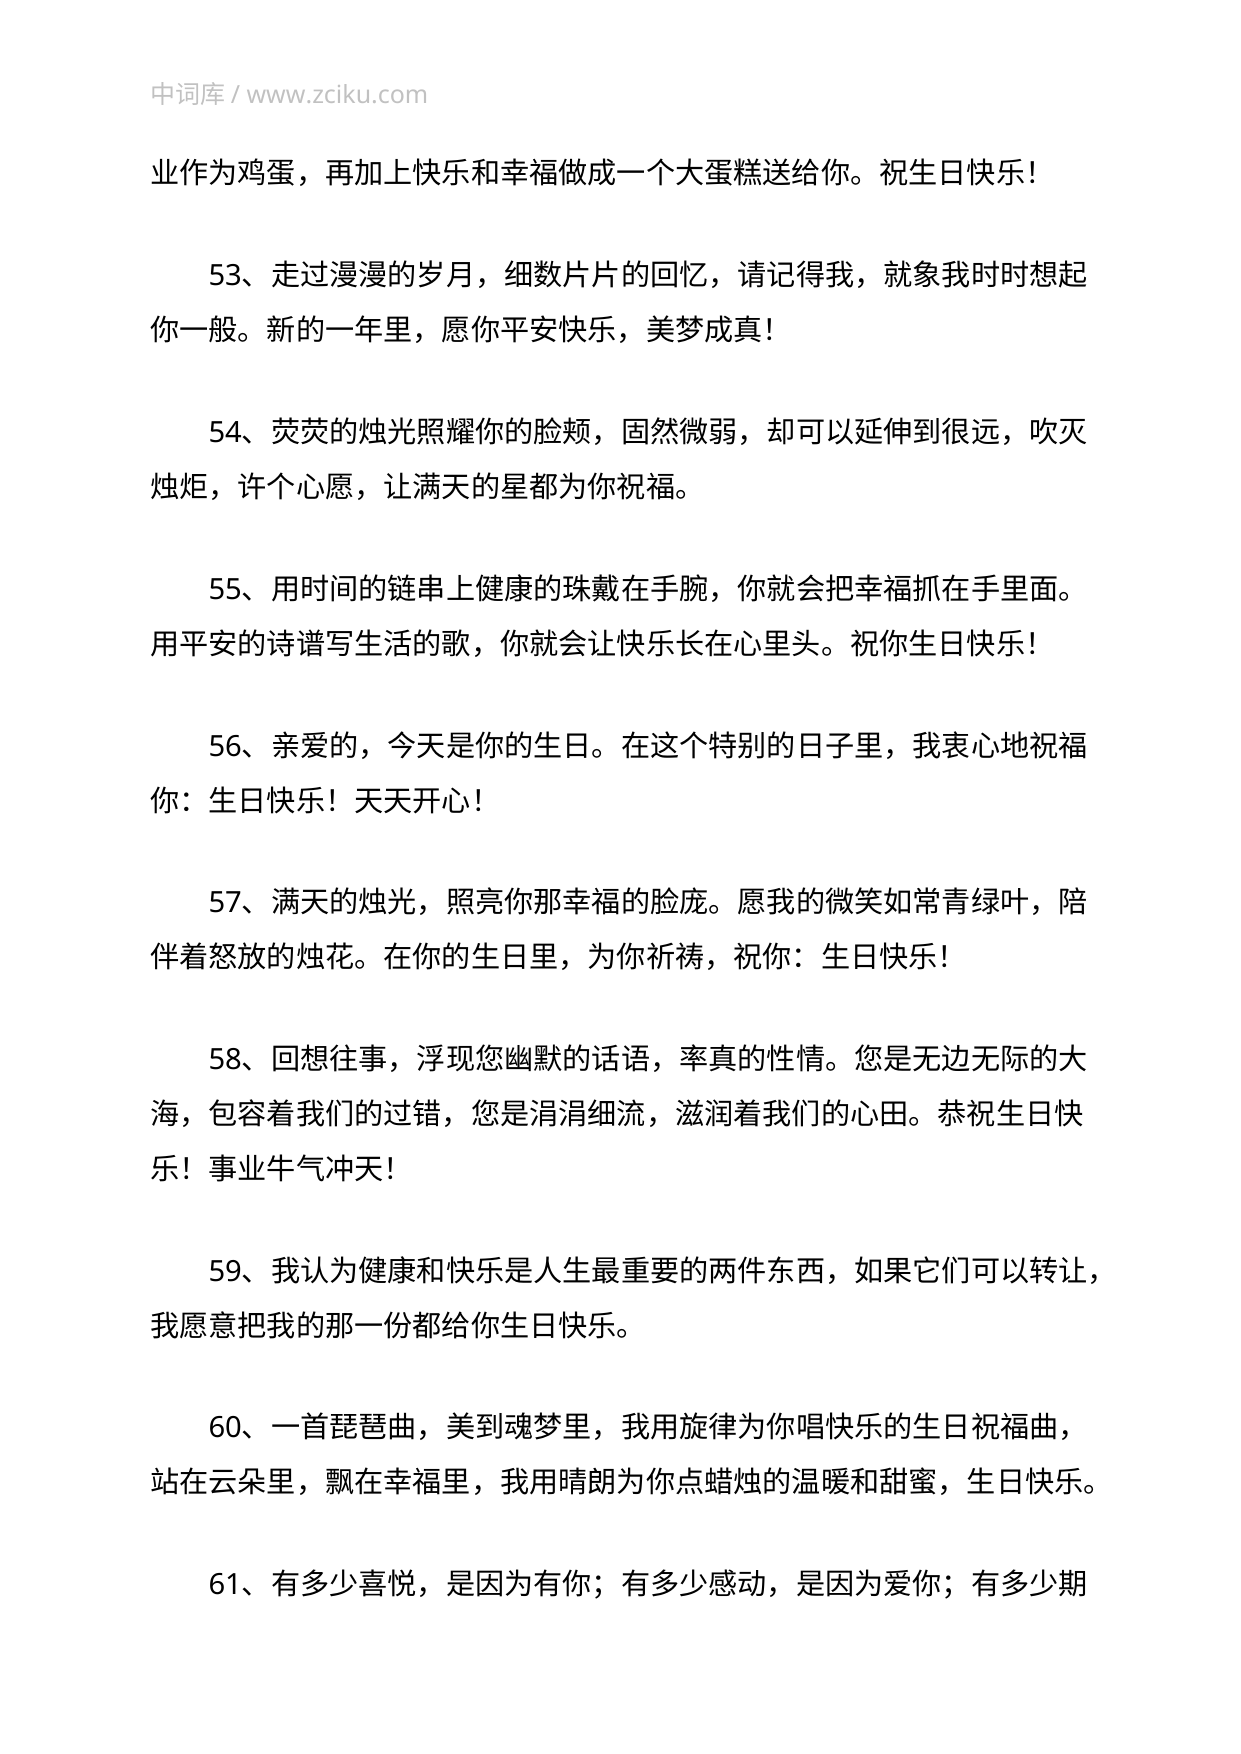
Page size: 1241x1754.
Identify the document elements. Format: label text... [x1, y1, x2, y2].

text 60、一首琵琶曲，美到魂梦里，我用旋律为你唱快乐的生日祝福曲，站在云朵里，飘在幸福里，我用晴朗为你点蜡烛的温暖和甜蜜，生日快乐。 [150, 1404, 1090, 1501]
text 58、回想往事，浮现您幽默的话语，率真的性情。您是无边无际的大海，包容着我们的过错，您是涓涓细流，滋润着我们的心田。恭祝生日快乐！事业牛气冲天！ [150, 1036, 1090, 1188]
text 53、走过漫漫的岁月，细数片片的回忆，请记得我，就象我时时想起你一般。新的一年里，愿你平安快乐，美梦成真！ [150, 252, 1090, 349]
text 57、满天的烛光，照亮你那幸福的脸庞。愿我的微笑如常青绿叶，陪伴着怒放的烛花。在你的生日里，为你祈祷，祝你：生日快乐！ [150, 879, 1090, 976]
text 55、用时间的链串上健康的珠戴在手腕，你就会把幸福抓在手里面。用平安的诗谱写生活的歌，你就会让快乐长在心里头。祝你生日快乐！ [150, 565, 1090, 663]
text 54、荧荧的烛光照耀你的脸颊，固然微弱，却可以延伸到很远，吹灭烛炬，许个心愿，让满天的星都为你祝福。 [150, 408, 1090, 506]
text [150, 150, 1090, 192]
text 56、亲爱的，今天是你的生日。在这个特别的日子里，我衷心地祝福你：生日快乐！天天开心！ [150, 722, 1090, 819]
text 59、我认为健康和快乐是人生最重要的两件东西，如果它们可以转让，我愿意把我的那一份都给你生日快乐。 [150, 1247, 1090, 1344]
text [150, 1561, 1090, 1603]
